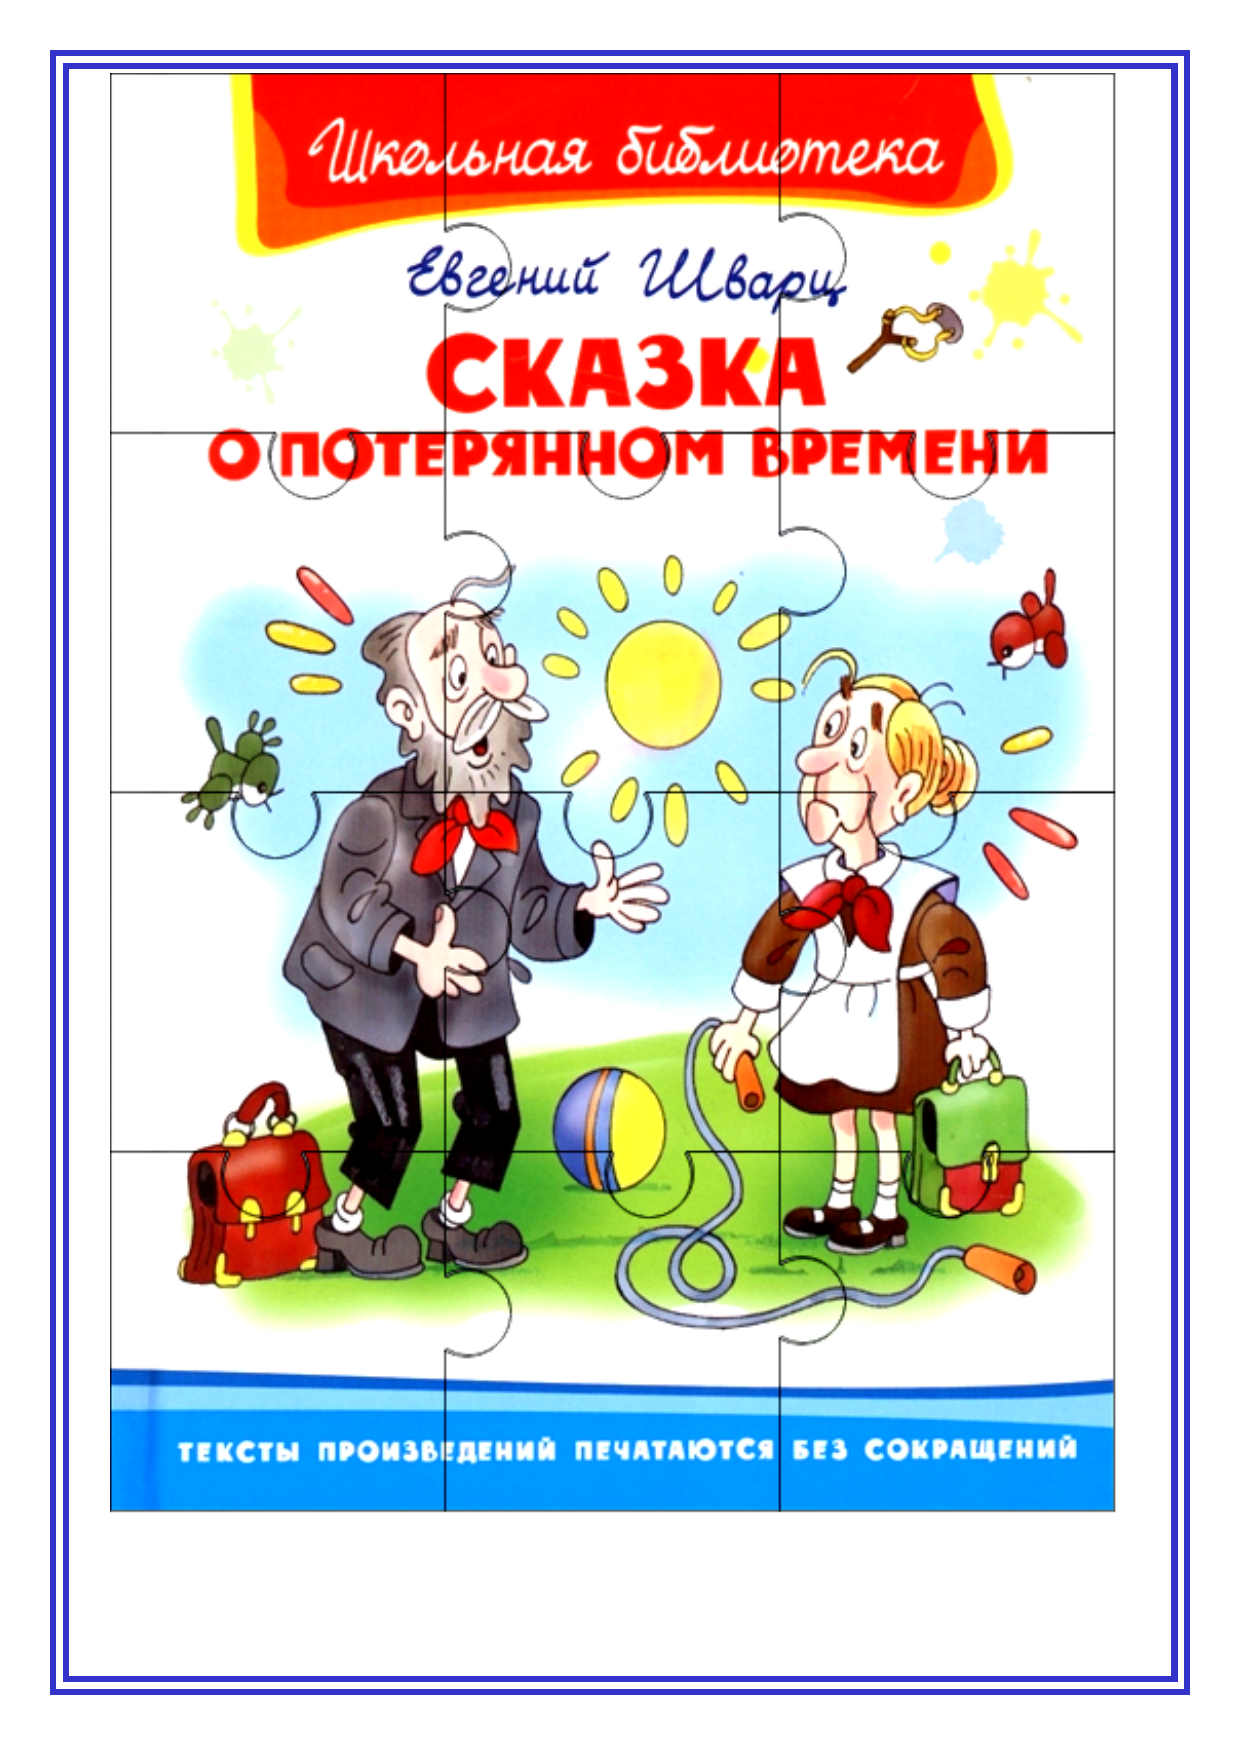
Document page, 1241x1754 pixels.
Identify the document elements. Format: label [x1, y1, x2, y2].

picture [110, 73, 1116, 1601]
